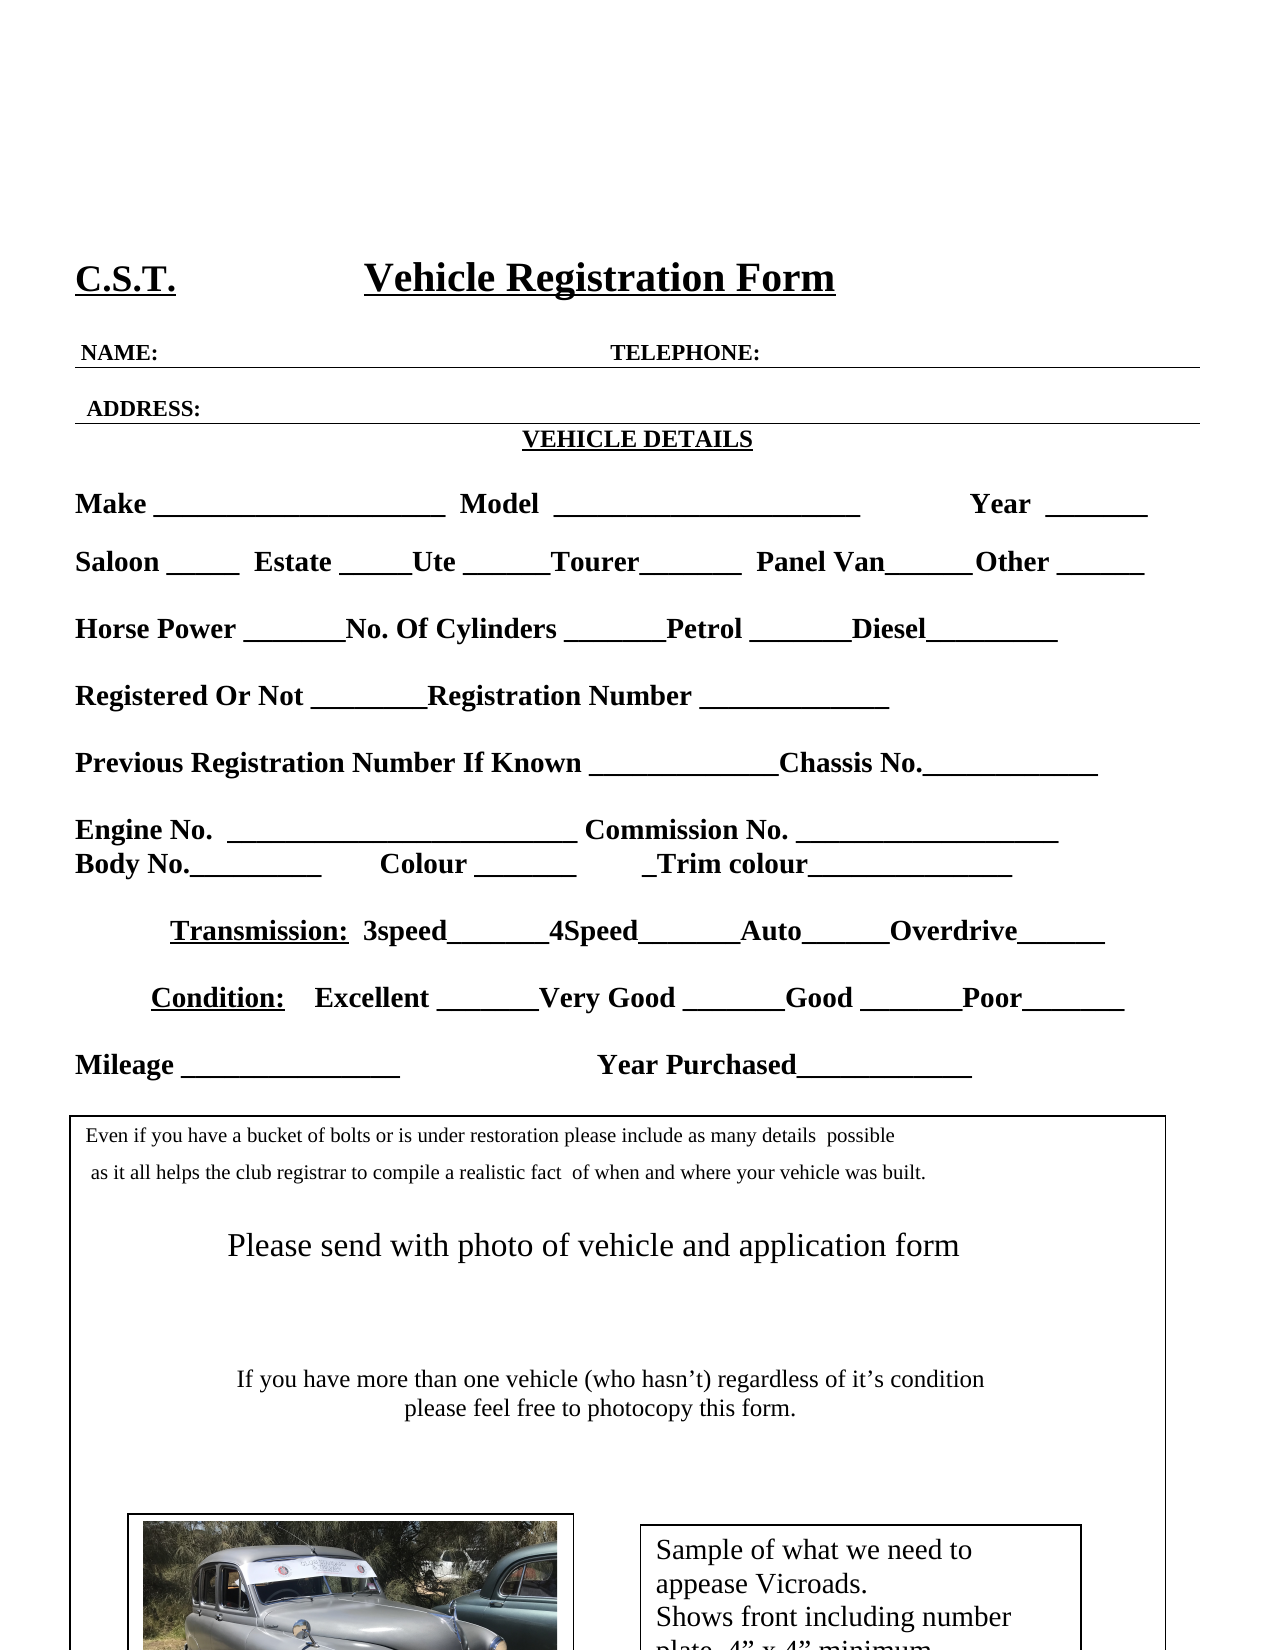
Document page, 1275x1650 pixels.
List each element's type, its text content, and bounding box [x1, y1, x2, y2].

text Mileage _______________ Year Purchased____________ [75, 1047, 1200, 1081]
text ADDRESS: [75, 394, 1200, 423]
text Make ____________________ Model _____________________ Year _______ [75, 486, 1200, 520]
picture [143, 1521, 558, 1650]
text Saloon _____ Estate _____Ute ______Tourer_______ Panel Van______ Other ______ [75, 544, 1200, 577]
text Registered Or Not ________Registration Number _____________ [75, 678, 1200, 712]
text C.S.T. Vehicle Registration Form [75, 252, 1200, 300]
text Engine No. ________________________ Commission No. __________________ [75, 812, 1200, 846]
text Body No._________ Colour _______ _Trim colour______________ [75, 846, 1200, 879]
text Previous Registration Number If Known _____________Chassis No.____________ [75, 745, 1200, 779]
text Condition: Excellent _______Very Good _______Good _______Poor_______ [75, 980, 1200, 1013]
text Horse Power _______No. Of Cylinders _______Petrol _______Diesel_________ [75, 611, 1200, 644]
text Transmission: 3speed_______4Speed_______Auto______Overdrive______ [75, 913, 1200, 946]
text NAME: TELEPHONE: [75, 339, 1200, 367]
text VEHICLE DETAILS [75, 424, 1200, 453]
